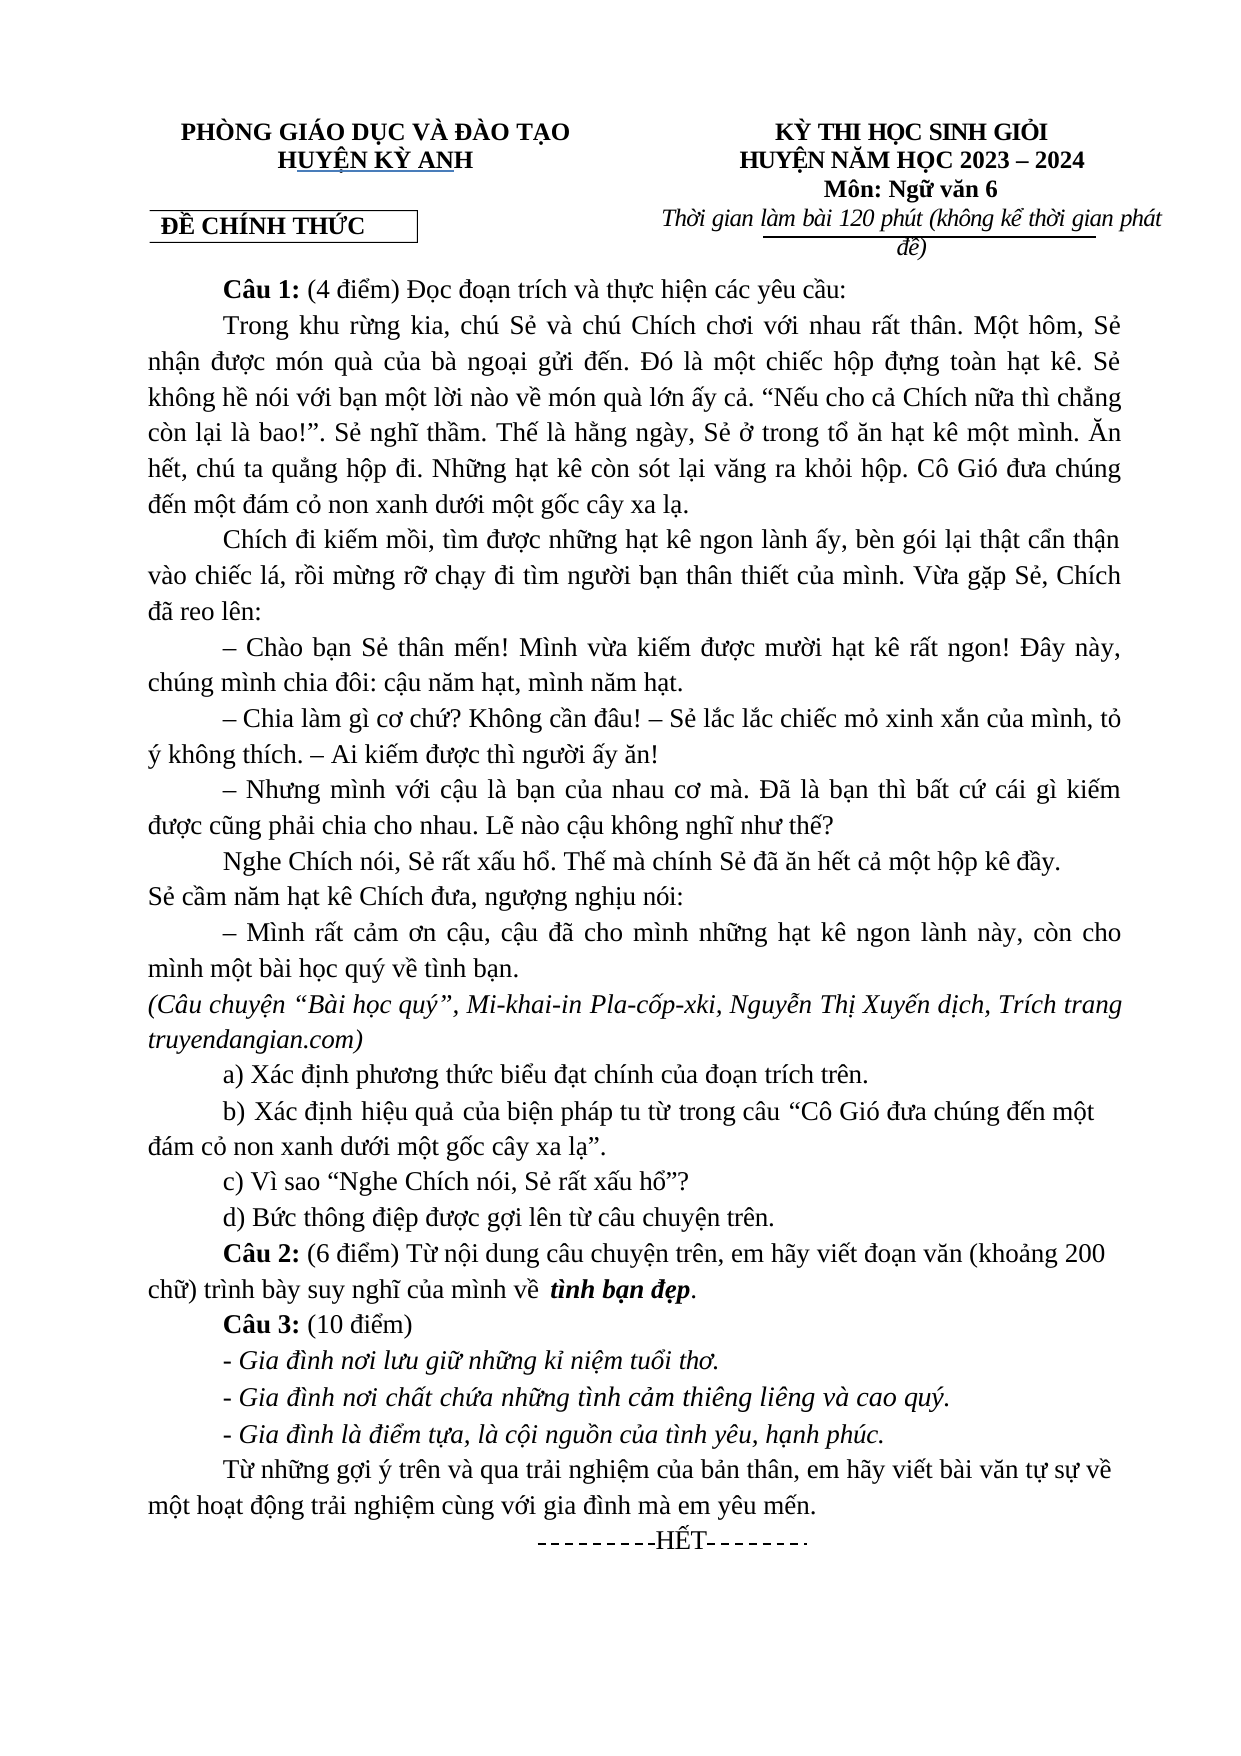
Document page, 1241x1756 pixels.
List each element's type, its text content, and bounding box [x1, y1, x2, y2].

list Mình rất cảm ơn cậu, cậu đã cho mình những hạt kê ngon lành này, còn cho mình một bài học quý về tình bạn. [148, 916, 1122, 983]
list Chào bạn Sẻ thân mến! Mình vừa kiếm được mười hạt kê rất ngon! Đây này, chúng mình chia đôi: cậu năm hạt, mình năm hạt. [148, 631, 1122, 698]
table_header PHÒNG GIÁO DỤC VÀ ĐÀO TẠO HUYỆN KỲ ANH ĐỀ CHÍNH THỨC [149, 117, 614, 260]
text Câu 3: (10 điểm) [223, 1309, 1182, 1339]
list Chia làm gì cơ chứ? Không cần đâu! – Sẻ lắc lắc chiếc mỏ xinh xắn của mình, tỏ ý không thích. – Ai kiếm được thì người ấy ăn! [148, 702, 1123, 769]
list Gia đình nơi lưu giữ những kỉ niệm tuổi thơ. [223, 1344, 1182, 1375]
text Từ những gợi ý trên và qua trải nghiệm của bản thân, em hãy viết bài văn tự sự về một hoạt động trải nghiệm cùng với gia đình mà em yêu mến. [148, 1453, 1153, 1520]
list Bức thông điệp được gợi lên từ câu chuyện trên. [223, 1201, 1182, 1233]
text Trong khu rừng kia, chú Sẻ và chú Chích chơi với nhau rất thân. Một hôm, Sẻ nhận được món quà của bà ngoại gửi đến. Đó là một chiếc hộp đựng toàn hạt kê. Sẻ không hề nói với bạn một lời nào về món quà lớn ấy cả. “Nếu cho cả Chích nữa thì chẳng còn lại là bao!”. Sẻ nghĩ thầm. Thế là hằng ngày, Sẻ ở trong tổ ăn hạt kê một mình. Ăn hết, chú ta quẳng hộp đi. Những hạt kê còn sót lại văng ra khỏi hộp. Cô Gió đưa chúng đến một đám cỏ non xanh dưới một gốc cây xa lạ. [148, 309, 1123, 519]
text Sẻ cầm năm hạt kê Chích đưa, ngượng nghịu nói: [148, 880, 1182, 911]
list Xác định hiệu quả của biện pháp tu từ trong câu “Cô Gió đưa chúng đến một đám cỏ non xanh dưới một gốc cây xa lạ”. [148, 1095, 1123, 1162]
list Gia đình là điểm tựa, là cội nguồn của tình yêu, hạnh phúc. [223, 1418, 1182, 1449]
text Câu 1: (4 điểm) Đọc đoạn trích và thực hiện các yêu cầu: [223, 273, 1182, 304]
text Chích đi kiếm mồi, tìm được những hạt kê ngon lành ấy, bèn gói lại thật cẩn thận vào chiếc lá, rồi mừng rỡ chạy đi tìm người bạn thân thiết của mình. Vừa gặp Sẻ, Chích đã reo lên: [148, 523, 1122, 626]
text HẾT [181, 1525, 1182, 1556]
text Câu 2: (6 điểm) Từ nội dung câu chuyện trên, em hãy viết đoạn văn (khoảng 200 chữ) trình bày suy nghĩ của mình về tình bạn đẹp. [148, 1237, 1154, 1304]
list Vì sao “Nghe Chích nói, Sẻ rất xấu hổ”? [223, 1166, 1182, 1197]
list Nhưng mình với cậu là bạn của nhau cơ mà. Đã là bạn thì bất cứ cái gì kiếm được cũng phải chia cho nhau. Lẽ nào cậu không nghĩ như thế? [148, 774, 1123, 841]
list Xác định phương thức biểu đạt chính của đoạn trích trên. [223, 1059, 1182, 1090]
table_header KỲ THI HỌC SINH GIỎI HUYỆN NĂM HỌC 2023 – 2024 Môn: Ngữ văn 6 Thời gian làm bài 120 phút (không kể thời gian phát đề) [614, 117, 1171, 260]
list Gia đình nơi chất chứa những tình cảm thiêng liêng và cao quý. [223, 1380, 1182, 1413]
text Nghe Chích nói, Sẻ rất xấu hổ. Thế mà chính Sẻ đã ăn hết cả một hộp kê đầy. [223, 845, 1182, 876]
text (Câu chuyện “Bài học quý”, Mi-khai-in Pla-cốp-xki, Nguyễn Thị Xuyến dịch, Trích trang truyendangian.com) [148, 988, 1123, 1054]
